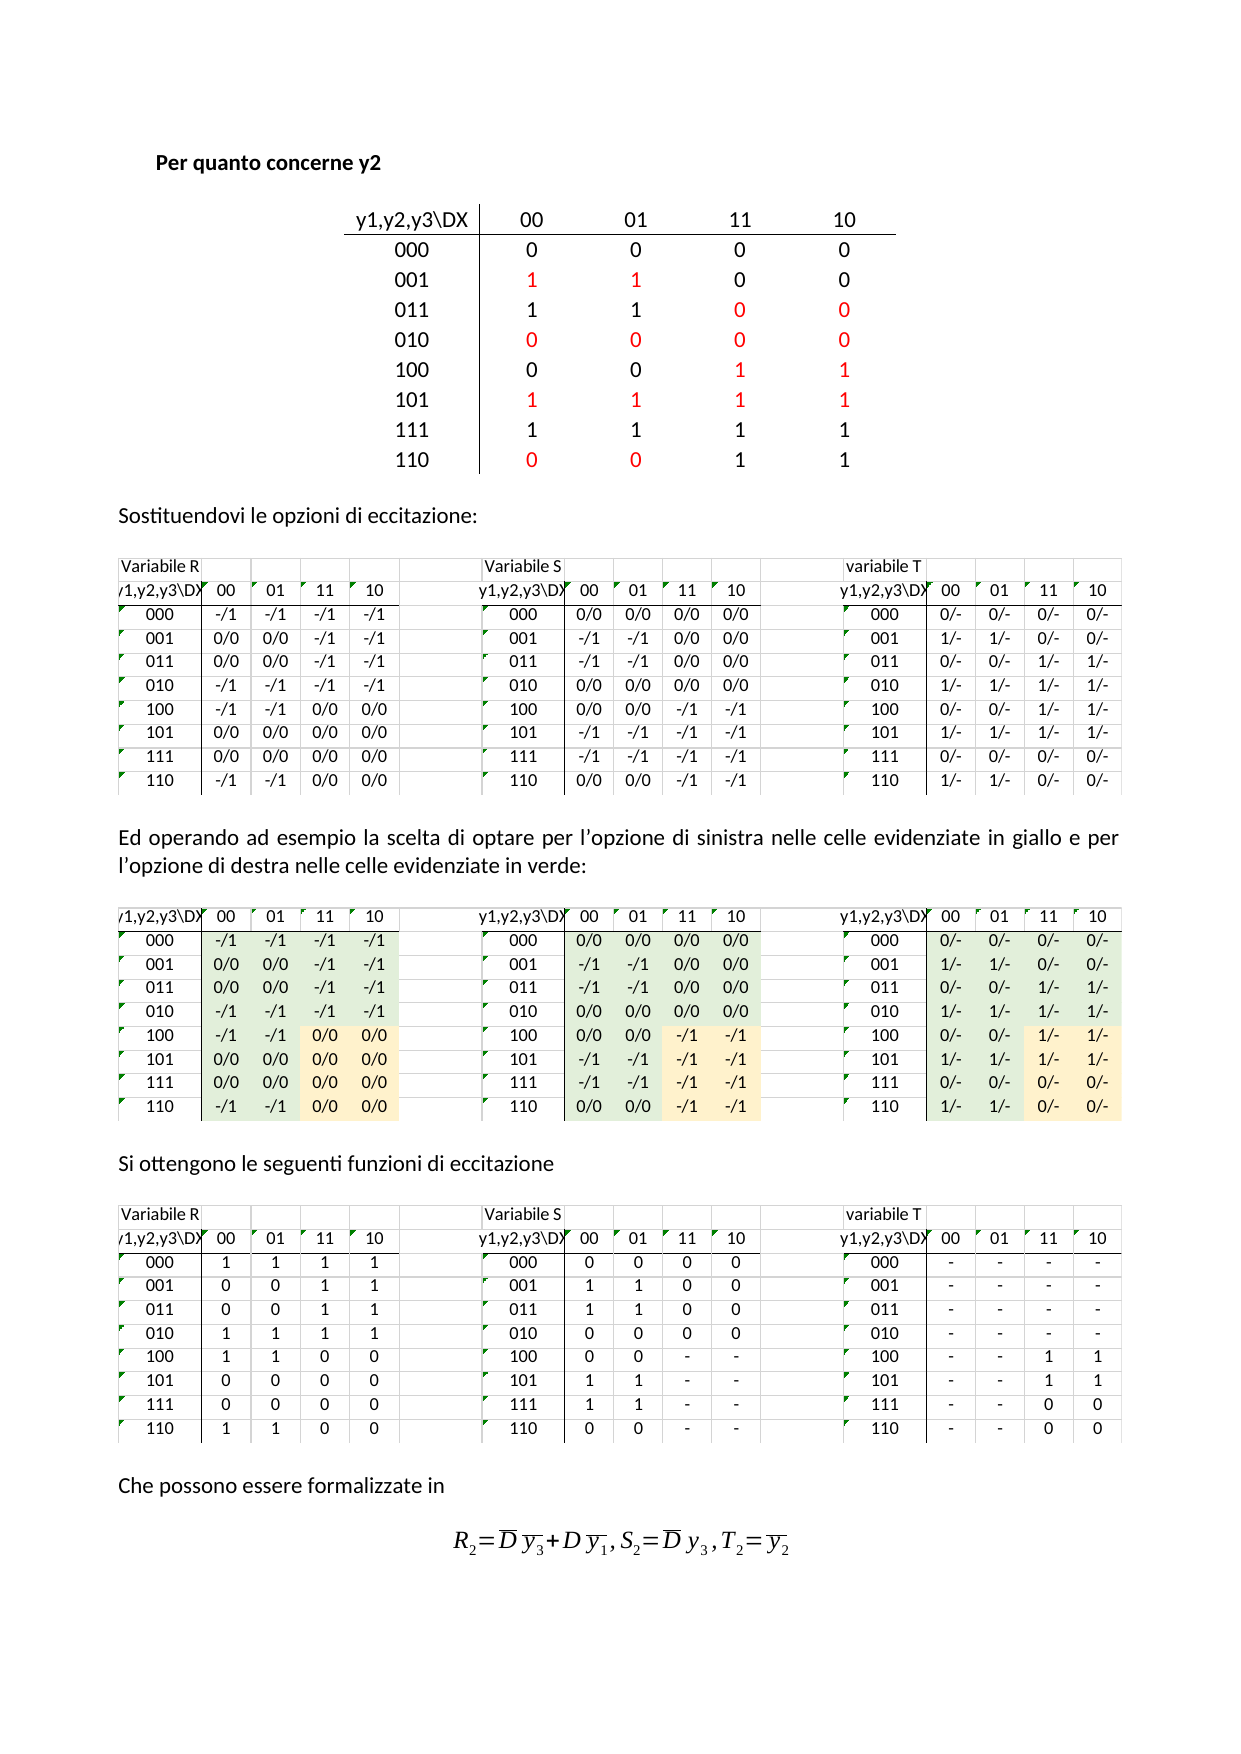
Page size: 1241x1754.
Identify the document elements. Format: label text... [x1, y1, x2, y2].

table_cell 0 [480, 444, 584, 474]
table_cell 0 [792, 235, 896, 264]
table_cell 0 [480, 354, 584, 384]
table_cell 1 [792, 414, 896, 444]
table_cell 1 [688, 414, 792, 444]
table_cell 000 [344, 235, 479, 264]
text Che possono essere formalizzate in [118, 1471, 1122, 1499]
table_cell 0 [688, 264, 792, 294]
table_cell 1 [584, 294, 688, 324]
table_cell 100 [344, 354, 479, 384]
table_cell 101 [344, 384, 479, 414]
table_cell 1 [584, 414, 688, 444]
text Sostituendovi le opzioni di eccitazione: [118, 502, 1122, 530]
table_cell 1 [480, 294, 584, 324]
table_header 10 [792, 204, 896, 234]
table_header 11 [688, 204, 792, 234]
table_cell 1 [792, 384, 896, 414]
table_cell 001 [344, 264, 479, 294]
table_cell 0 [584, 444, 688, 474]
table_cell 0 [792, 294, 896, 324]
text Per quanto concerne y2 [156, 148, 1122, 176]
table_header 01 [584, 204, 688, 234]
text Si ottengono le seguenti funzioni di eccitazione [118, 1149, 1122, 1177]
table_cell 110 [344, 444, 479, 474]
table_cell 011 [344, 294, 479, 324]
table_cell 111 [344, 414, 479, 444]
table_cell 0 [792, 324, 896, 354]
table_cell 1 [480, 384, 584, 414]
table_cell 1 [584, 384, 688, 414]
table_cell 1 [688, 444, 792, 474]
table_cell 1 [688, 354, 792, 384]
table_header 00 [480, 204, 584, 234]
table_cell 010 [344, 324, 479, 354]
text Ed operando ad esempio la scelta di optare per l’opzione di sinistra nelle celle evidenziate in giallo e per l’opzione di destra nelle celle evidenziate in verde: [118, 823, 1122, 879]
table_cell 0 [480, 235, 584, 264]
table_cell 1 [480, 414, 584, 444]
table_cell 1 [792, 354, 896, 384]
table_cell 0 [584, 235, 688, 264]
table_cell 1 [480, 264, 584, 294]
table_header y1,y2,y3\DX [344, 204, 479, 234]
table_cell 0 [688, 235, 792, 264]
table_cell 0 [584, 354, 688, 384]
table_cell 1 [584, 264, 688, 294]
table_cell 0 [792, 264, 896, 294]
table_cell 0 [688, 324, 792, 354]
table_cell 1 [688, 384, 792, 414]
table_cell 1 [792, 444, 896, 474]
table_cell 0 [584, 324, 688, 354]
table_cell 0 [480, 324, 584, 354]
table_cell 0 [688, 294, 792, 324]
